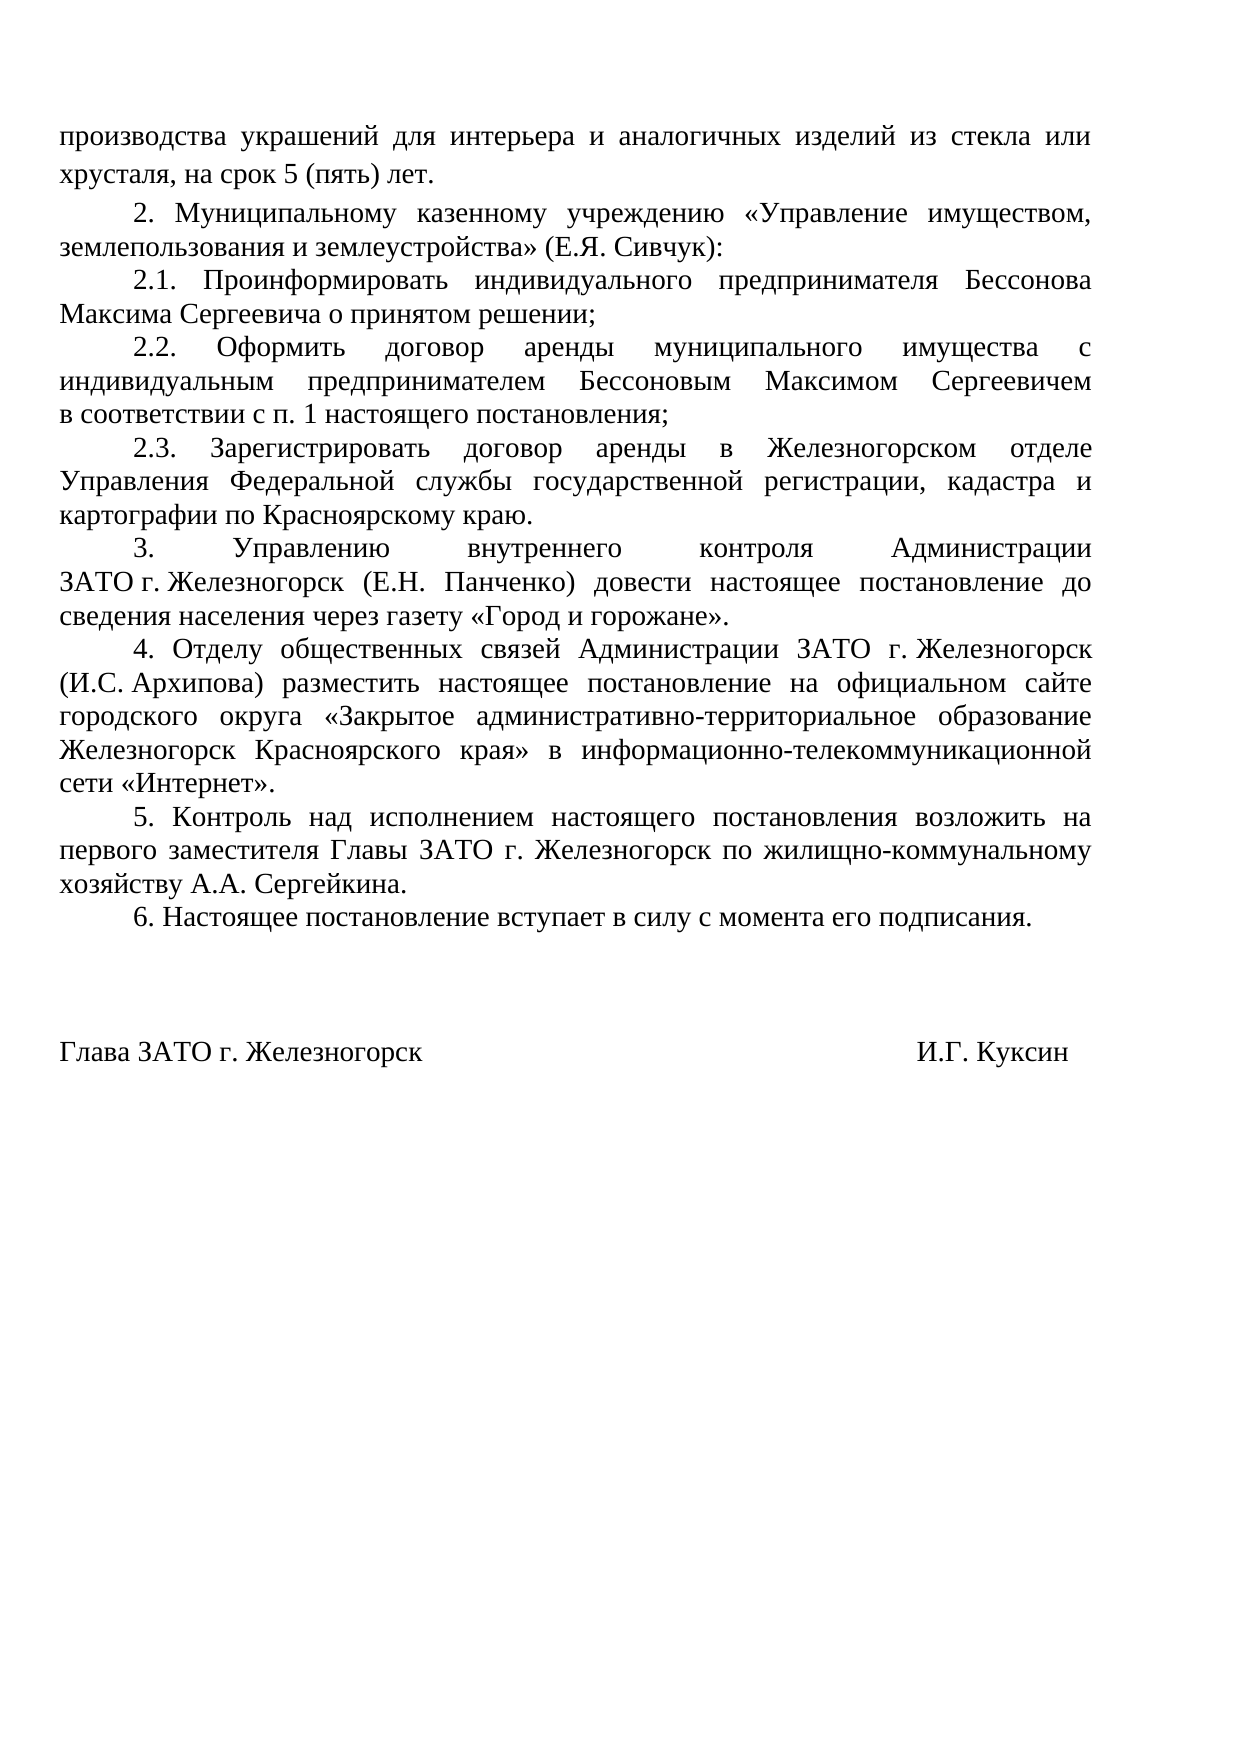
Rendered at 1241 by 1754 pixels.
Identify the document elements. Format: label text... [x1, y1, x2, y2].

text 2.2. Оформить договор аренды муниципального имущества с индивидуальным предпринимателем Бессоновым Максимом Сергеевичем в соответствии с п. 1 настоящего постановления; [59, 329, 1092, 430]
text 2.1. Проинформировать индивидуального предпринимателя Бессонова Максима Сергеевича о принятом решении; [59, 262, 1092, 329]
text 5. Контроль над исполнением настоящего постановления возложить на первого заместителя Главы ЗАТО г. Железногорск по жилищно-коммунальному хозяйству А.А. Сергейкина. [59, 799, 1092, 899]
text 2. Муниципальному казенному учреждению «Управление имуществом, землепользования и землеустройства» (Е.Я. Сивчук): [59, 195, 1092, 262]
text 3. Управлению внутреннего контроля Администрации ЗАТО г. Железногорск (Е.Н. Панченко) довести настоящее постановление до сведения населения через газету «Город и горожане». [59, 531, 1092, 631]
text 4. Отделу общественных связей Администрации ЗАТО г. Железногорск (И.С. Архипова) разместить настоящее постановление на официальном сайте городского округа «Закрытое административно-территориальное образование Железногорск Красноярского края» в информационно-телекоммуникационной сети «Интернет». [59, 631, 1092, 799]
text Глава ЗАТО г. Железногорск И.Г. Куксин [59, 1034, 1092, 1067]
text 6. Настоящее постановление вступает в силу с момента его подписания. [59, 899, 1092, 933]
text 2.3. Зарегистрировать договор аренды в Железногорском отделе Управления Федеральной службы государственной регистрации, кадастра и картографии по Красноярскому краю. [59, 430, 1092, 531]
